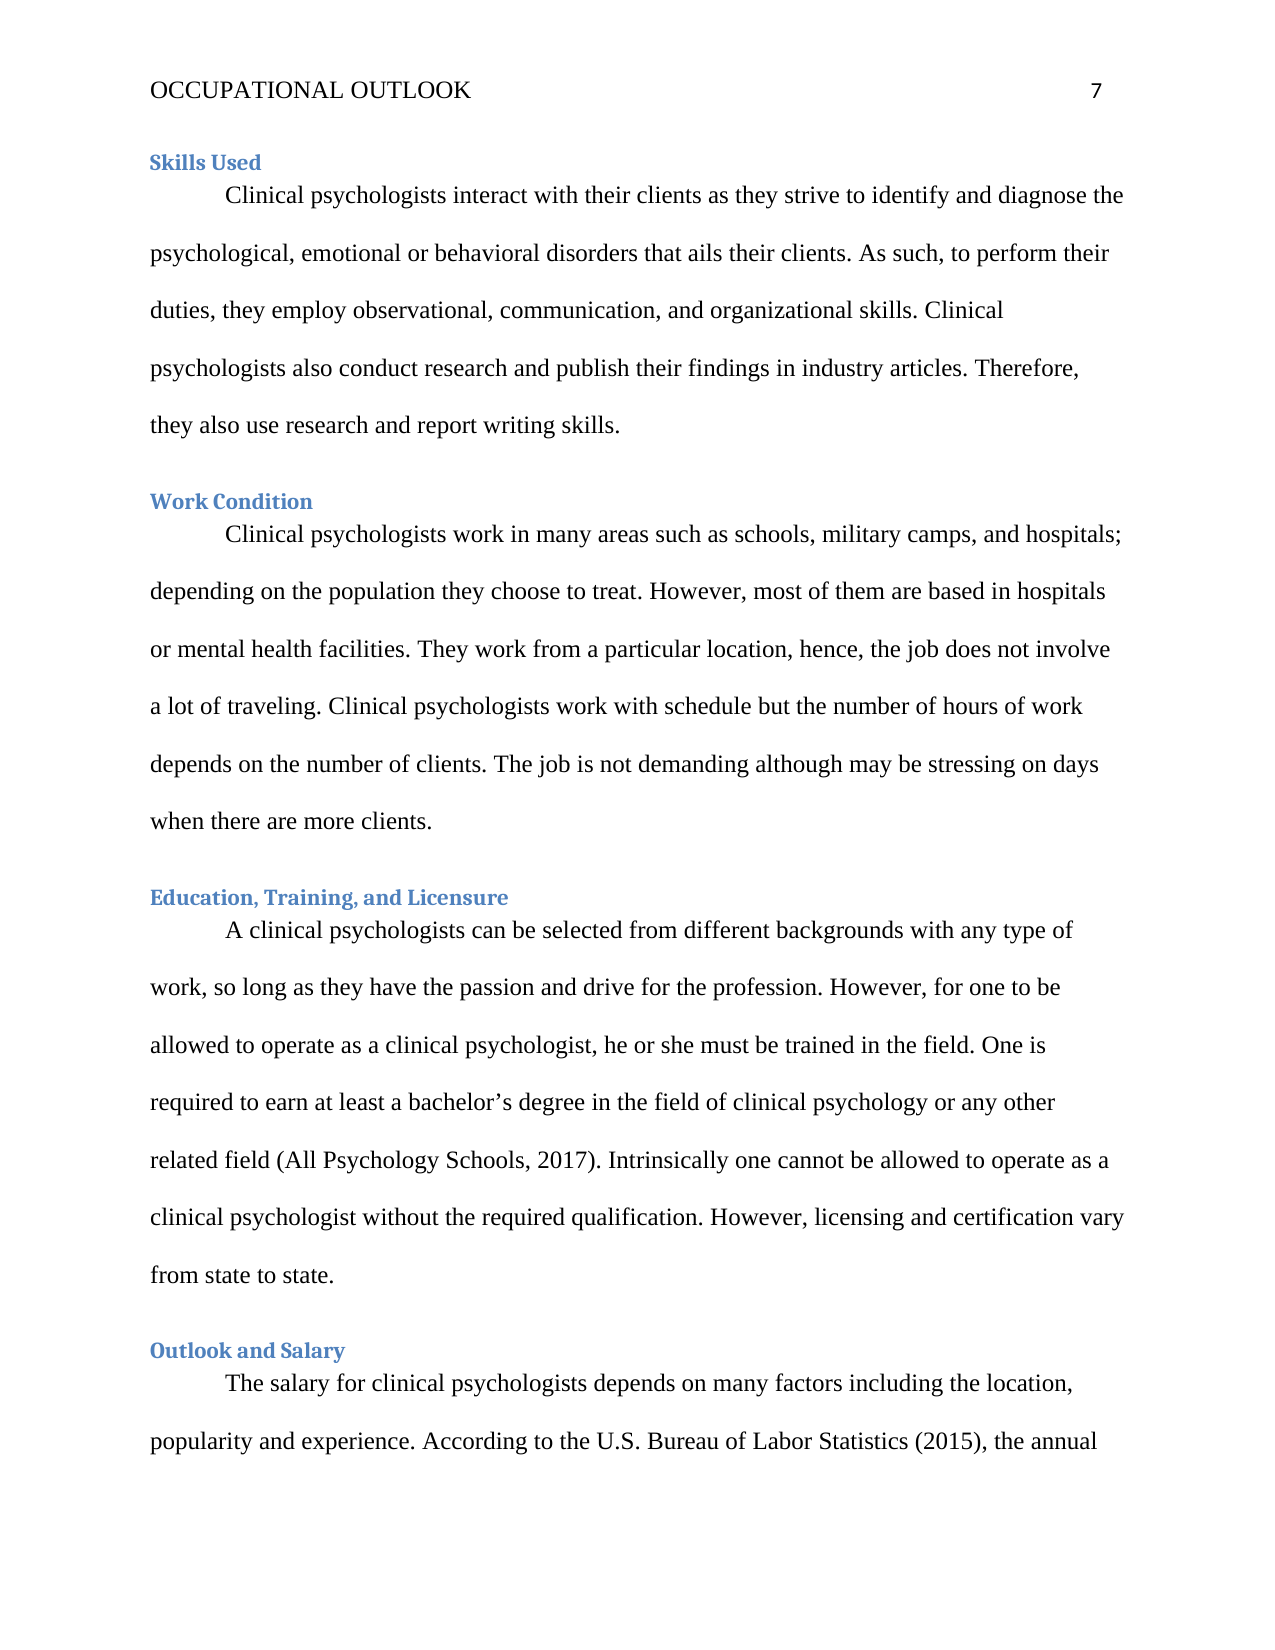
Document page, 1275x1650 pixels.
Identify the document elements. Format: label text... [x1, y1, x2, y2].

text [150, 1368, 1125, 1454]
text Clinical psychologists interact with their clients as they strive to identify and diagnose the psychological, emotional or behavioral disorders that ails their clients. As such, to perform their duties, they employ observational, communication, and organizational skills. Clinical psychologists also conduct research and publish their findings in industry articles. Therefore, they also use research and report writing skills. [150, 180, 1125, 439]
subtitle Skills Used [150, 150, 1125, 176]
text A clinical psychologists can be selected from different backgrounds with any type of work, so long as they have the passion and drive for the profession. However, for one to be allowed to operate as a clinical psychologist, he or she must be trained in the field. One is required to earn at least a bachelor’s degree in the field of clinical psychology or any other related field (All Psychology Schools, 2017). Intrinsically one cannot be allowed to operate as a clinical psychologist without the required qualification. However, licensing and certification vary from state to state. [150, 915, 1125, 1288]
subtitle Education, Training, and Licensure [150, 884, 1125, 911]
subtitle Outlook and Salary [150, 1338, 1125, 1364]
text Clinical psychologists work in many areas such as schools, military camps, and hospitals; depending on the population they choose to treat. However, most of them are based in hospitals or mental health facilities. They work from a particular location, hence, the job does not involve a lot of traveling. Clinical psychologists work with schedule but the number of hours of work depends on the number of clients. The job is not demanding although may be stressing on days when there are more clients. [150, 519, 1125, 835]
subtitle Work Condition [150, 488, 1125, 515]
